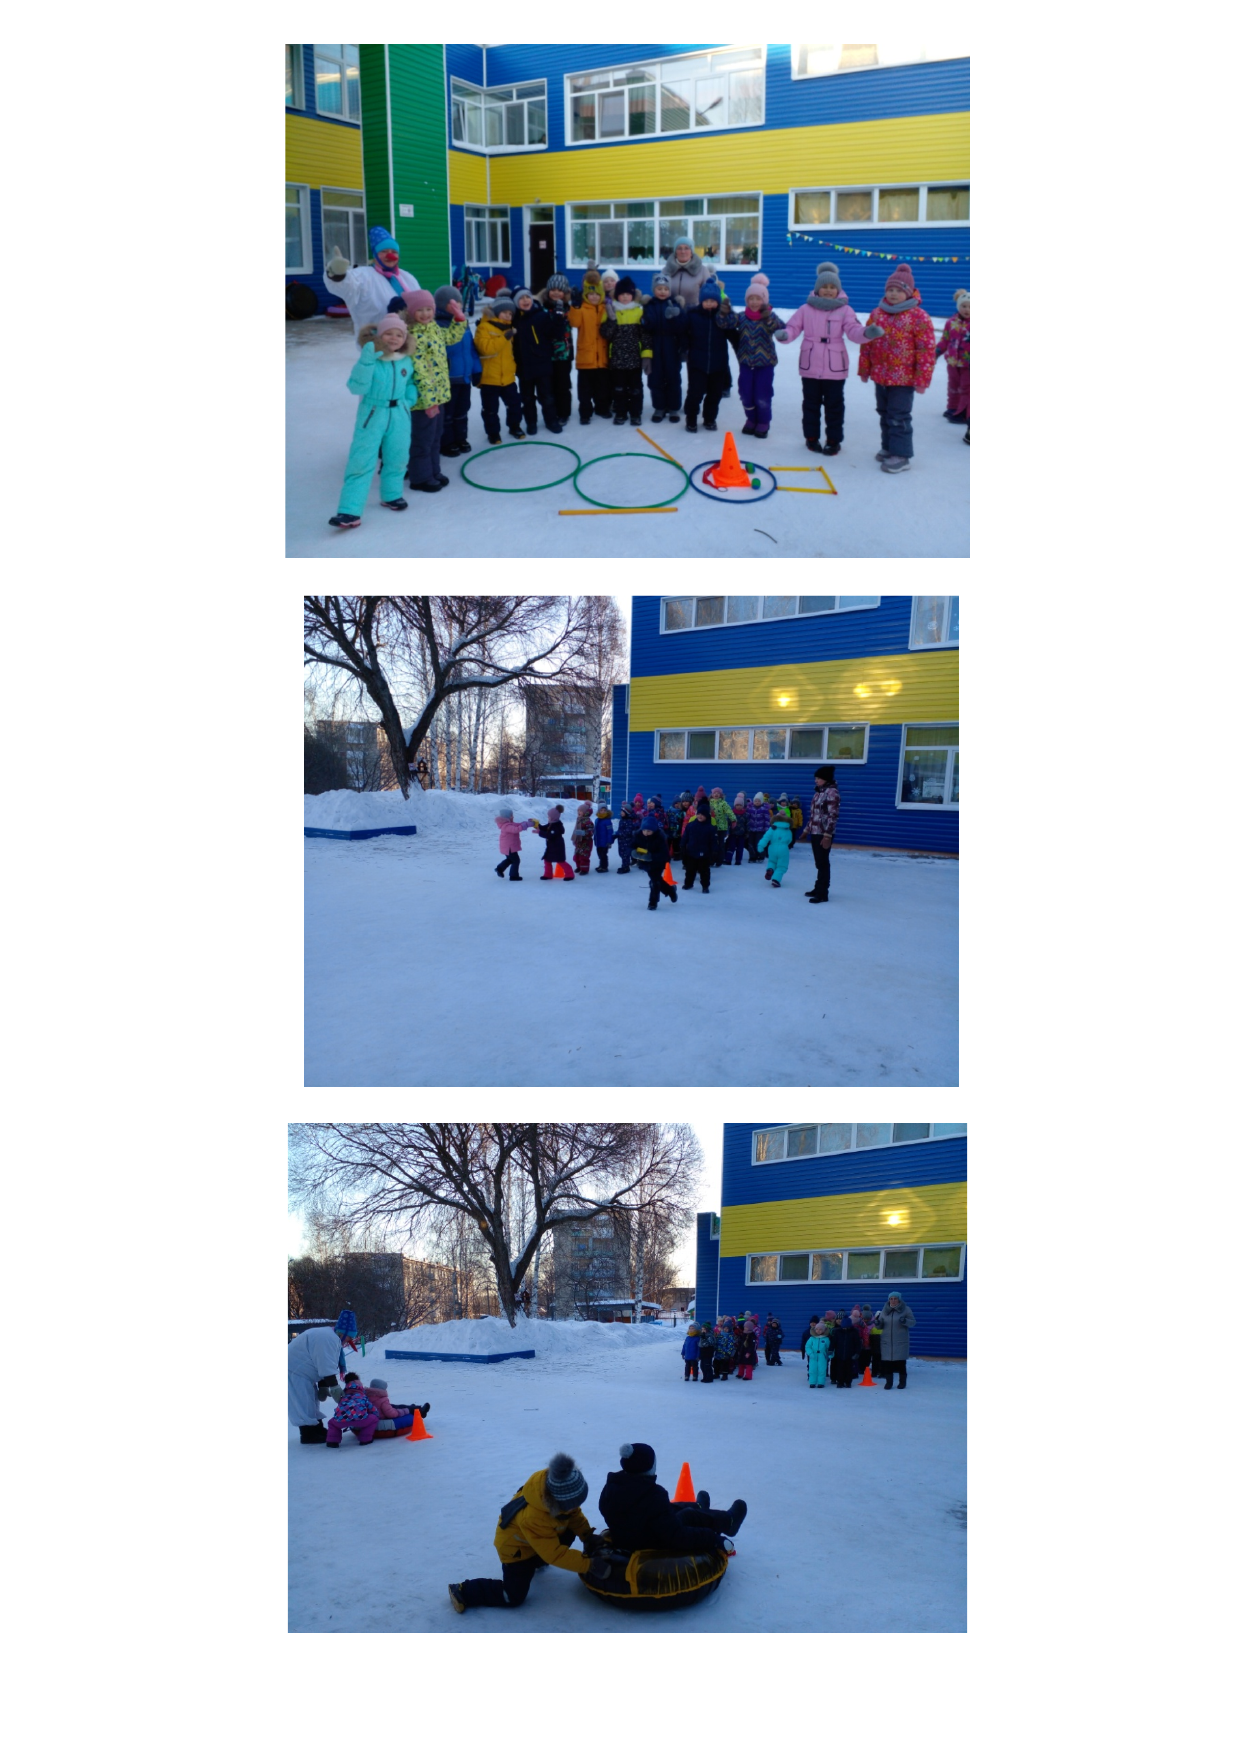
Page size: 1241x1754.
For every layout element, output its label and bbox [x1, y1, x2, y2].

picture [287, 1123, 968, 1633]
picture [285, 44, 970, 558]
picture [304, 596, 958, 1087]
